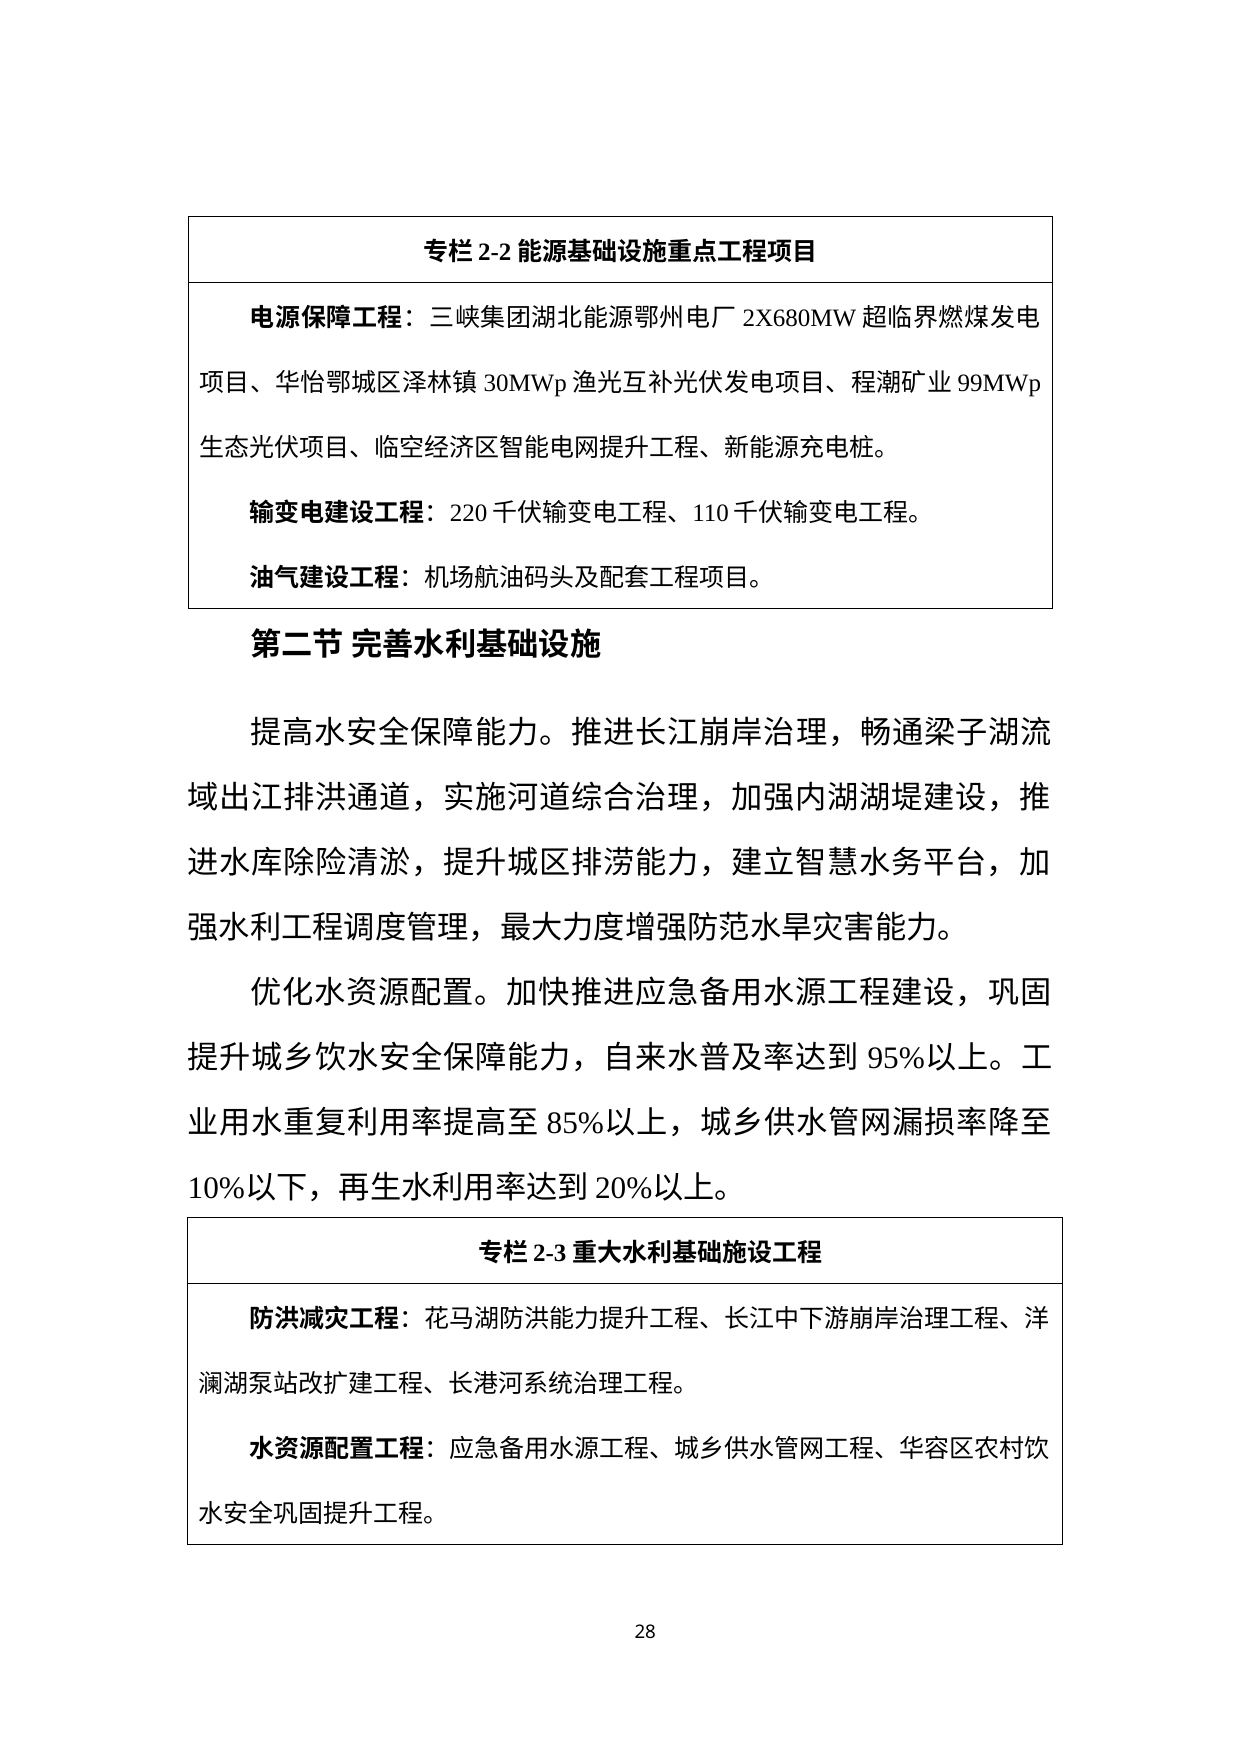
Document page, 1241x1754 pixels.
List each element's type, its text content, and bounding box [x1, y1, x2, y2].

table_header 专栏2-2 能源基础设施重点工程项目 [189, 217, 1052, 282]
table_header 专栏2-3 重大水利基础施设工程 [188, 1218, 1062, 1283]
table_cell 电源保障工程：三峡集团湖北能源鄂州电厂2X680MW超临界燃煤发电项目、华怡鄂城区泽林镇30MWp渔光互补光伏发电项目、程潮矿业99MWp生态光伏项目、临空经济区智能电网提升工程、新能源充电桩。 输变电建设工程：220千伏输变电工程、110千伏输变电工程。 油气建设工程：机场航油码头及配套工程项目。 [189, 283, 1052, 608]
subtitle 第二节 完善水利基础设施 [187, 609, 1053, 674]
text 提高水安全保障能力。推进长江崩岸治理，畅通梁子湖流域出江排洪通道，实施河道综合治理，加强内湖湖堤建设，推进水库除险清淤，提升城区排涝能力，建立智慧水务平台，加强水利工程调度管理，最大力度增强防范水旱灾害能力。 [187, 697, 1053, 957]
text 优化水资源配置。加快推进应急备用水源工程建设，巩固提升城乡饮水安全保障能力，自来水普及率达到95%以上。工业用水重复利用率提高至85%以上，城乡供水管网漏损率降至10%以下，再生水利用率达到20%以上。 [187, 957, 1053, 1217]
table_cell 防洪减灾工程：花马湖防洪能力提升工程、长江中下游崩岸治理工程、洋澜湖泵站改扩建工程、长港河系统治理工程。 水资源配置工程：应急备用水源工程、城乡供水管网工程、华容区农村饮水安全巩固提升工程。 [188, 1284, 1062, 1544]
